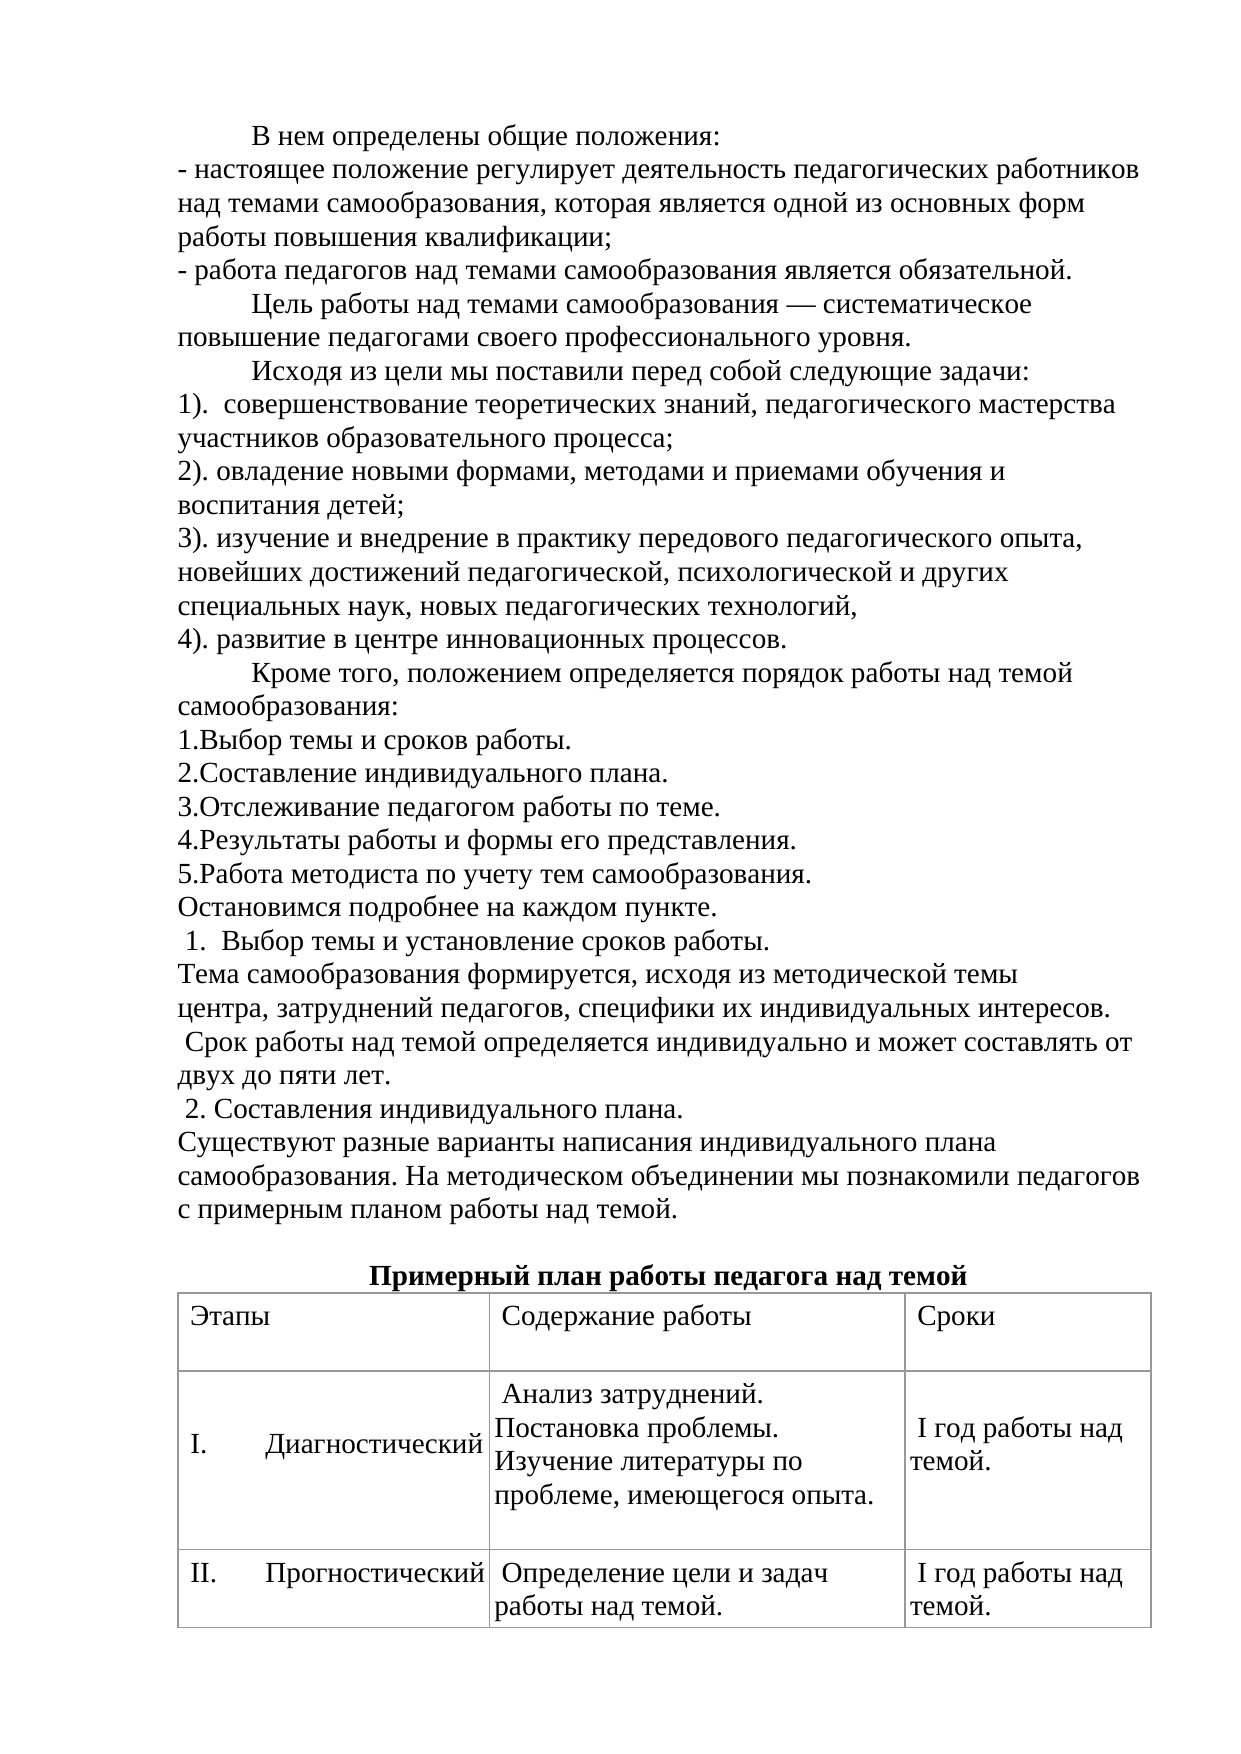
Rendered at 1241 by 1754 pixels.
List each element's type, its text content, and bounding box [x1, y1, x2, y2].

table_header Этапы [179, 1294, 489, 1370]
text Исходя из цели мы поставили перед собой следующие задачи: 1). совершенствование теоретических знаний, педагогического мастерства участников образовательного процесса; 2). овладение новыми формами, методами и приемами обучения и воспитания детей; 3). изучение и внедрение в практику передового педагогического опыта, новейших достижений педагогической, психологической и других специальных наук, новых педагогических технологий, 4). развитие в центре инновационных процессов. [177, 353, 1152, 655]
table_cell Анализ затруднений. Постановка проблемы. Изучение литературы по проблеме, имеющегося опыта. [490, 1372, 904, 1549]
table_header Содержание работы [490, 1294, 904, 1370]
text Цель работы над темами самообразования — систематическое повышение педагогами своего профессионального уровня. [177, 286, 1152, 353]
table_header Сроки [906, 1294, 1150, 1370]
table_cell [906, 1550, 1150, 1627]
text В нем определены общие положения: [177, 118, 1152, 152]
table_cell I год работы над темой. [906, 1372, 1150, 1549]
table_cell Диагностический [179, 1372, 489, 1549]
text Примерный план работы педагога над темой [177, 1225, 1152, 1292]
text Кроме того, положением определяется порядок работы над темой самообразования: 1.Выбор темы и сроков работы. 2.Составление индивидуального плана. 3.Отслеживание педагогом работы по теме. 4.Результаты работы и формы его представления. 5.Работа методиста по учету тем самообразования. [177, 655, 1152, 889]
text - настоящее положение регулирует деятельность педагогических работников над темами самообразования, которая является одной из основных форм работы повышения квалификации; - работа педагогов над темами самообразования является обязательной. [177, 152, 1152, 286]
text Остановимся подробнее на каждом пункте. 1. Выбор темы и установление сроков работы. Тема самообразования формируется, исходя из методической темы центра, затруднений педагогов, специфики их индивидуальных интересов. Срок работы над темой определяется индивидуально и может составлять от двух до пяти лет. 2. Составления индивидуального плана. Существуют разные варианты написания индивидуального плана самообразования. На методическом объединении мы познакомили педагогов с примерным планом работы над темой. [177, 889, 1152, 1225]
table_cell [490, 1550, 904, 1627]
table_cell Прогностический [179, 1550, 489, 1627]
